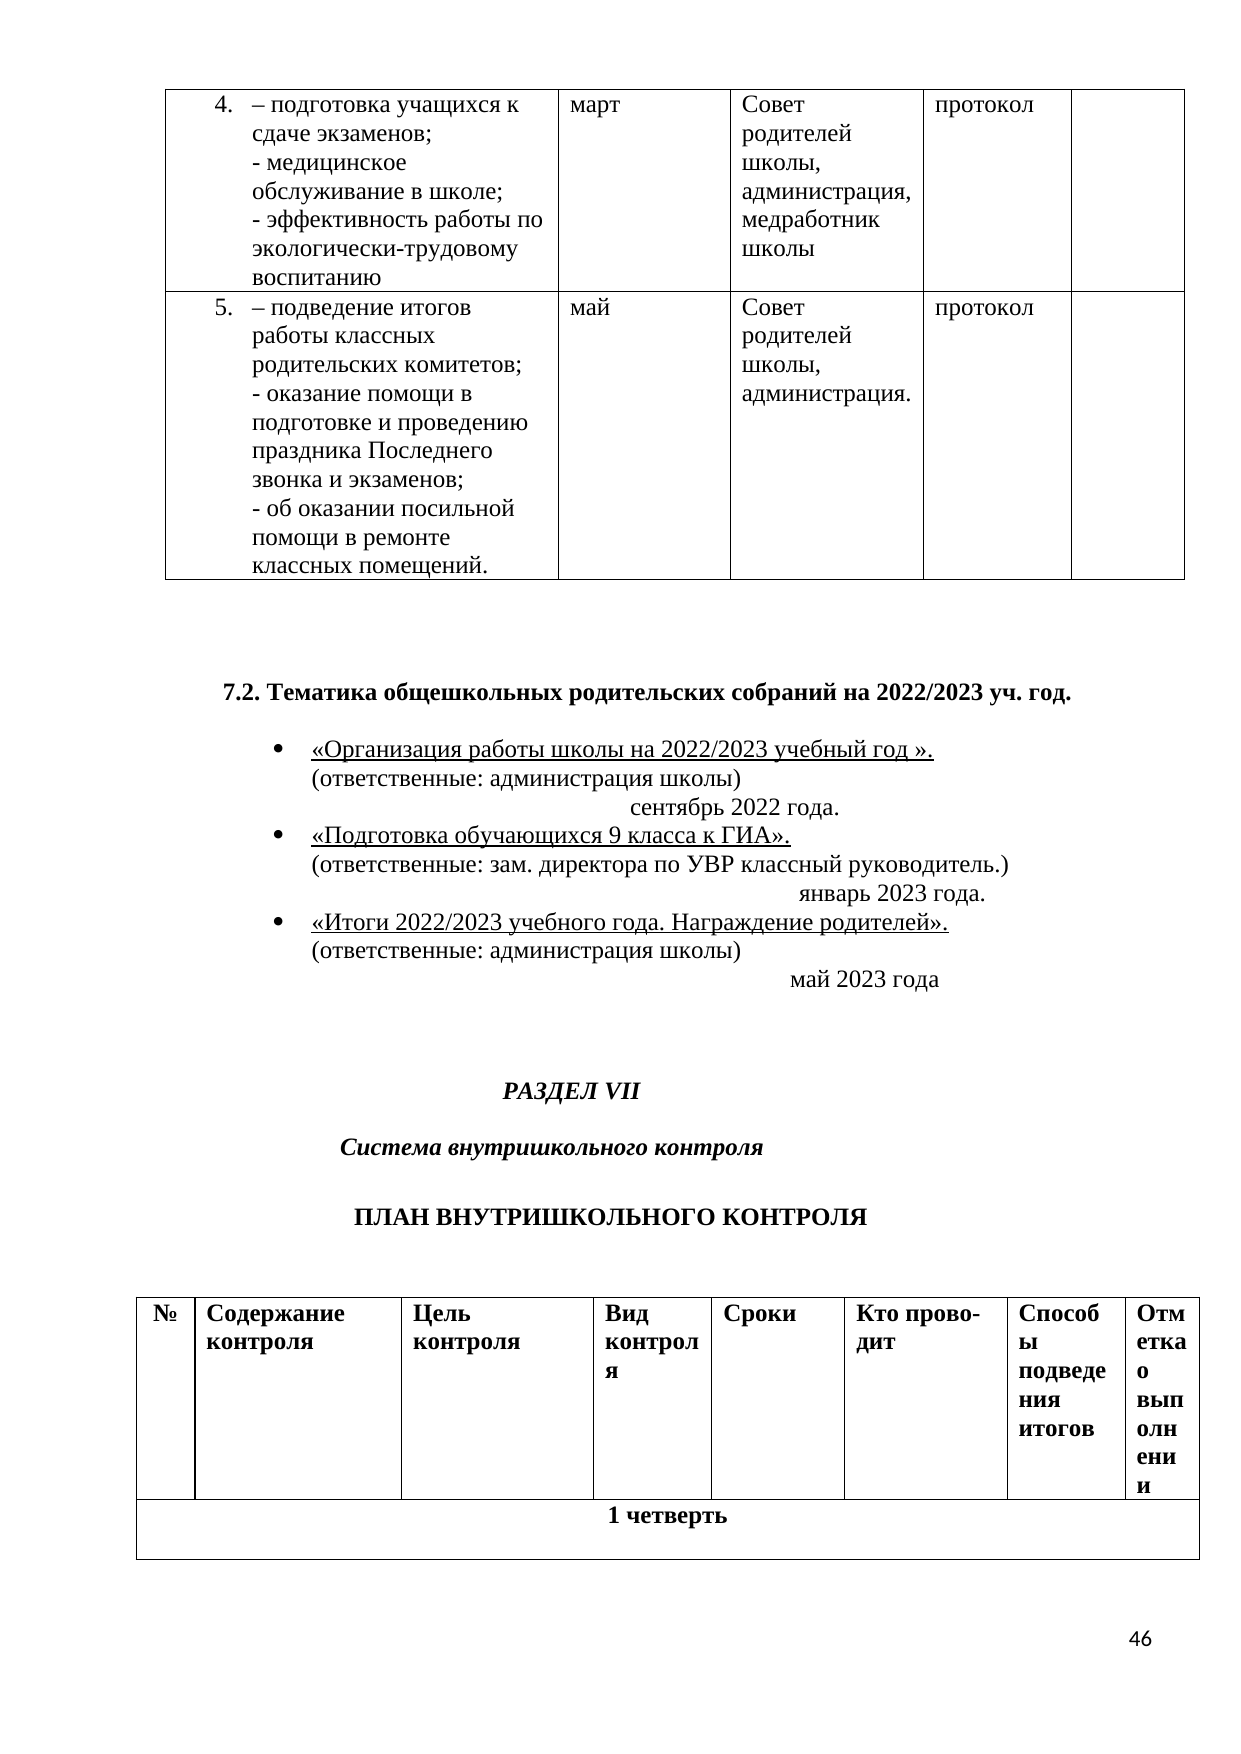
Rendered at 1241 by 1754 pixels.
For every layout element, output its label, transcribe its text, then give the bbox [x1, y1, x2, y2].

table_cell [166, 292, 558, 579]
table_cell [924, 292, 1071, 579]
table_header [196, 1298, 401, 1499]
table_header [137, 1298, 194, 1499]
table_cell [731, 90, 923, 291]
text 7.2. Тематика общешкольных родительских собраний на 2022/2023 уч. год. [148, 677, 1152, 706]
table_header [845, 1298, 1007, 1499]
text сентябрь 2022 года. [311, 792, 1152, 820]
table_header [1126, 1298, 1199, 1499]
text РАЗДЕЛ VII [177, 1076, 1152, 1105]
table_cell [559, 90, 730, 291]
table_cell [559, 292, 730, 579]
list «Организация работы школы на 2022/2023 учебный год ». [274, 734, 1152, 763]
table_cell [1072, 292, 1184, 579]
list «Итоги 2022/2023 учебного года. Награждение родителей». [274, 907, 1152, 935]
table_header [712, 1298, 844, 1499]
text январь 2023 года. [311, 878, 1152, 907]
text май 2023 года [177, 964, 1152, 993]
text (ответственные: зам. директора по УВР классный руководитель.) [311, 849, 1152, 878]
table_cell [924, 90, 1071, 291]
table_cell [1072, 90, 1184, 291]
text ПЛАН ВНУТРИШКОЛЬНОГО КОНТРОЛЯ [148, 1208, 1152, 1229]
text (ответственные: администрация школы) [311, 763, 1152, 792]
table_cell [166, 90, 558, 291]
text Система внутришкольного контроля [177, 1132, 1152, 1161]
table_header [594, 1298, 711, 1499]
list «Подготовка обучающихся 9 класса к ГИА». [274, 820, 1152, 849]
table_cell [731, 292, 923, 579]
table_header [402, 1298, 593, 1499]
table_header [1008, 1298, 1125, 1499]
text (ответственные: администрация школы) [311, 935, 1152, 964]
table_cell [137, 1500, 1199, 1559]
